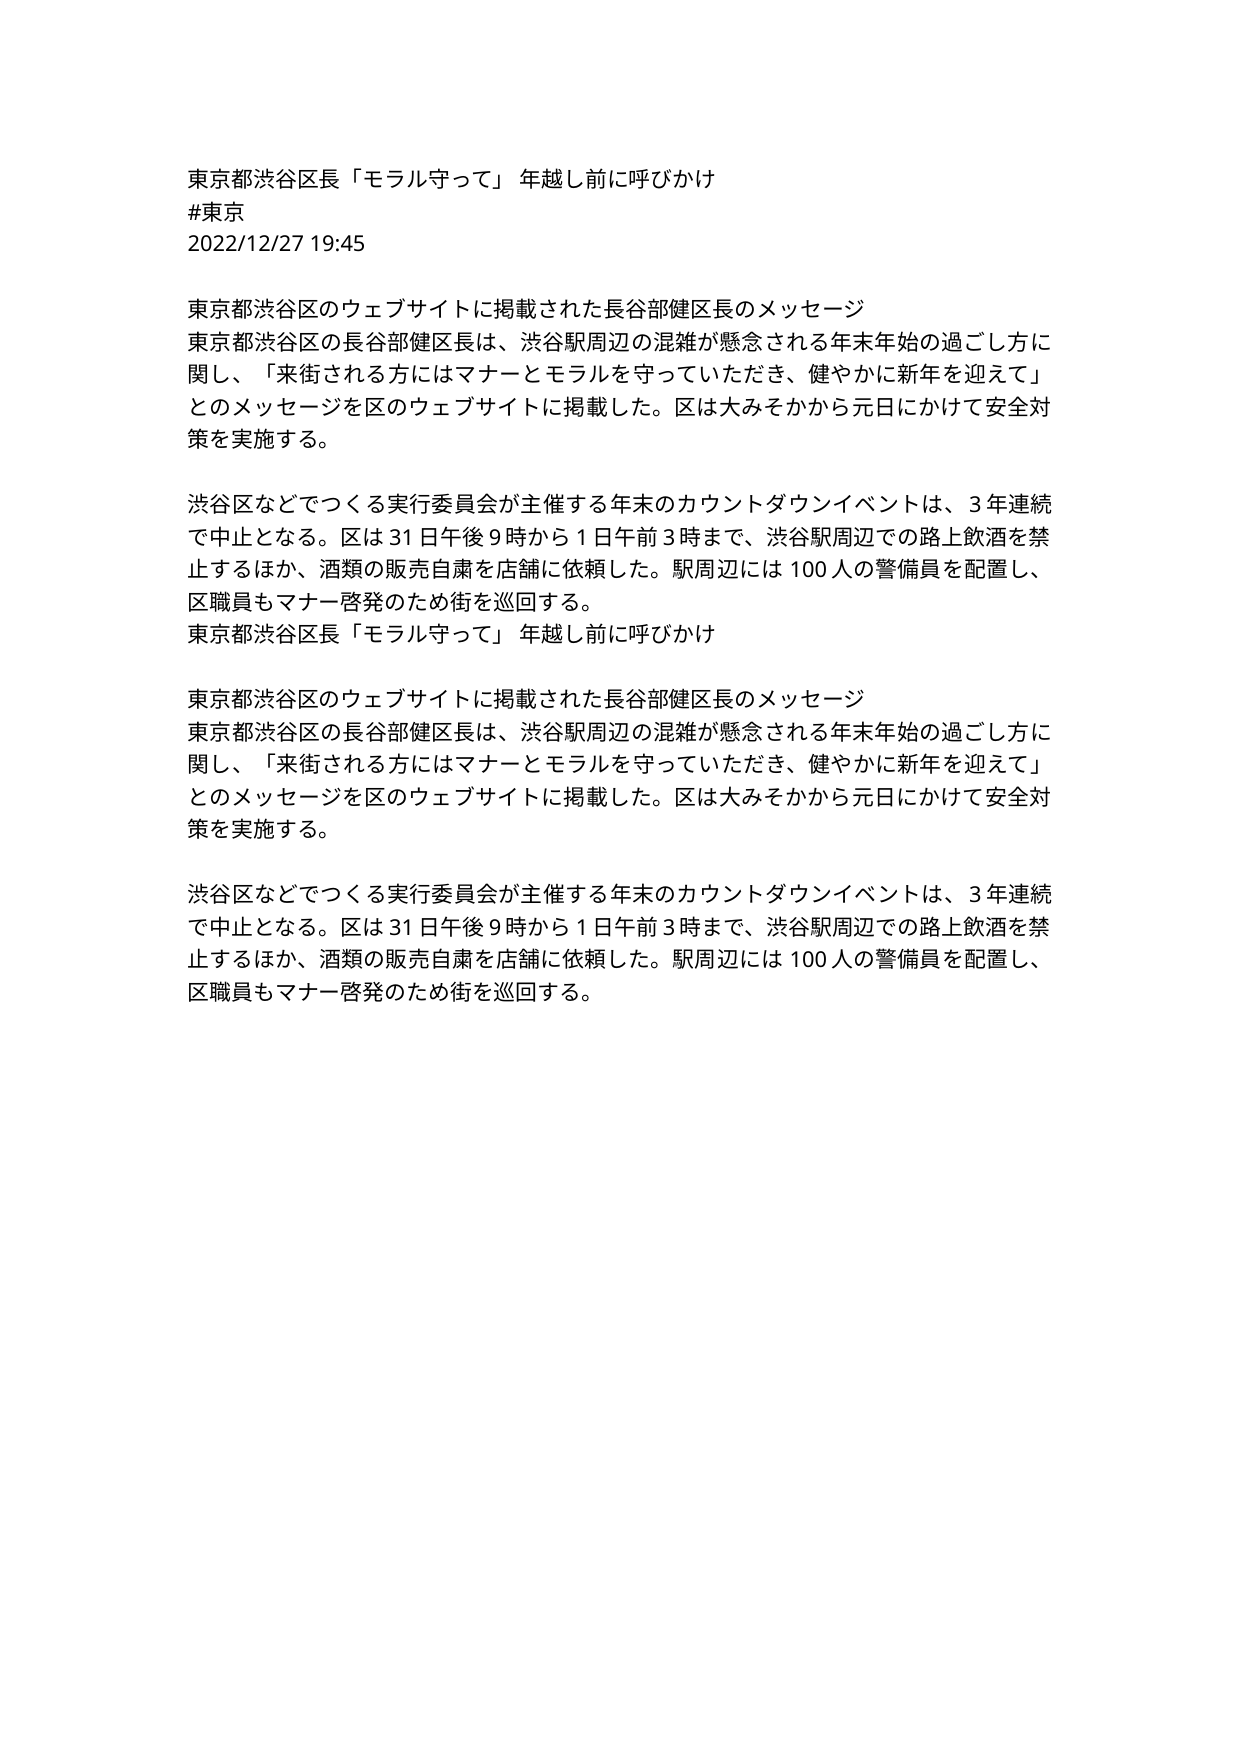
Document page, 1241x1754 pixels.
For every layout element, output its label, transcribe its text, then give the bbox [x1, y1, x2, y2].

text #東京 [187, 194, 1053, 227]
text 渋谷区などでつくる実行委員会が主催する年末のカウントダウンイベントは、3年連続で中止となる。区は31日午後9時から1日午前3時まで、渋谷駅周辺での路上飲酒を禁止するほか、酒類の販売自粛を店舗に依頼した。駅周辺には100人の警備員を配置し、区職員もマナー啓発のため街を巡回する。 [187, 877, 1053, 1007]
text 東京都渋谷区の長谷部健区長は、渋谷駅周辺の混雑が懸念される年末年始の過ごし方に関し、「来街される方にはマナーとモラルを守っていただき、健やかに新年を迎えて」とのメッセージを区のウェブサイトに掲載した。区は大みそかから元日にかけて安全対策を実施する。 [187, 324, 1053, 454]
text 東京都渋谷区のウェブサイトに掲載された長谷部健区長のメッセージ [187, 292, 1053, 324]
text 東京都渋谷区長「モラル守って」 年越し前に呼びかけ [187, 162, 1053, 194]
text 東京都渋谷区長「モラル守って」 年越し前に呼びかけ [187, 617, 1053, 649]
text 2022/12/27 19:45 [187, 227, 1053, 259]
text 東京都渋谷区の長谷部健区長は、渋谷駅周辺の混雑が懸念される年末年始の過ごし方に関し、「来街される方にはマナーとモラルを守っていただき、健やかに新年を迎えて」とのメッセージを区のウェブサイトに掲載した。区は大みそかから元日にかけて安全対策を実施する。 [187, 714, 1053, 844]
text 東京都渋谷区のウェブサイトに掲載された長谷部健区長のメッセージ [187, 682, 1053, 714]
text 渋谷区などでつくる実行委員会が主催する年末のカウントダウンイベントは、3年連続で中止となる。区は31日午後9時から1日午前3時まで、渋谷駅周辺での路上飲酒を禁止するほか、酒類の販売自粛を店舗に依頼した。駅周辺には100人の警備員を配置し、区職員もマナー啓発のため街を巡回する。 [187, 487, 1053, 617]
